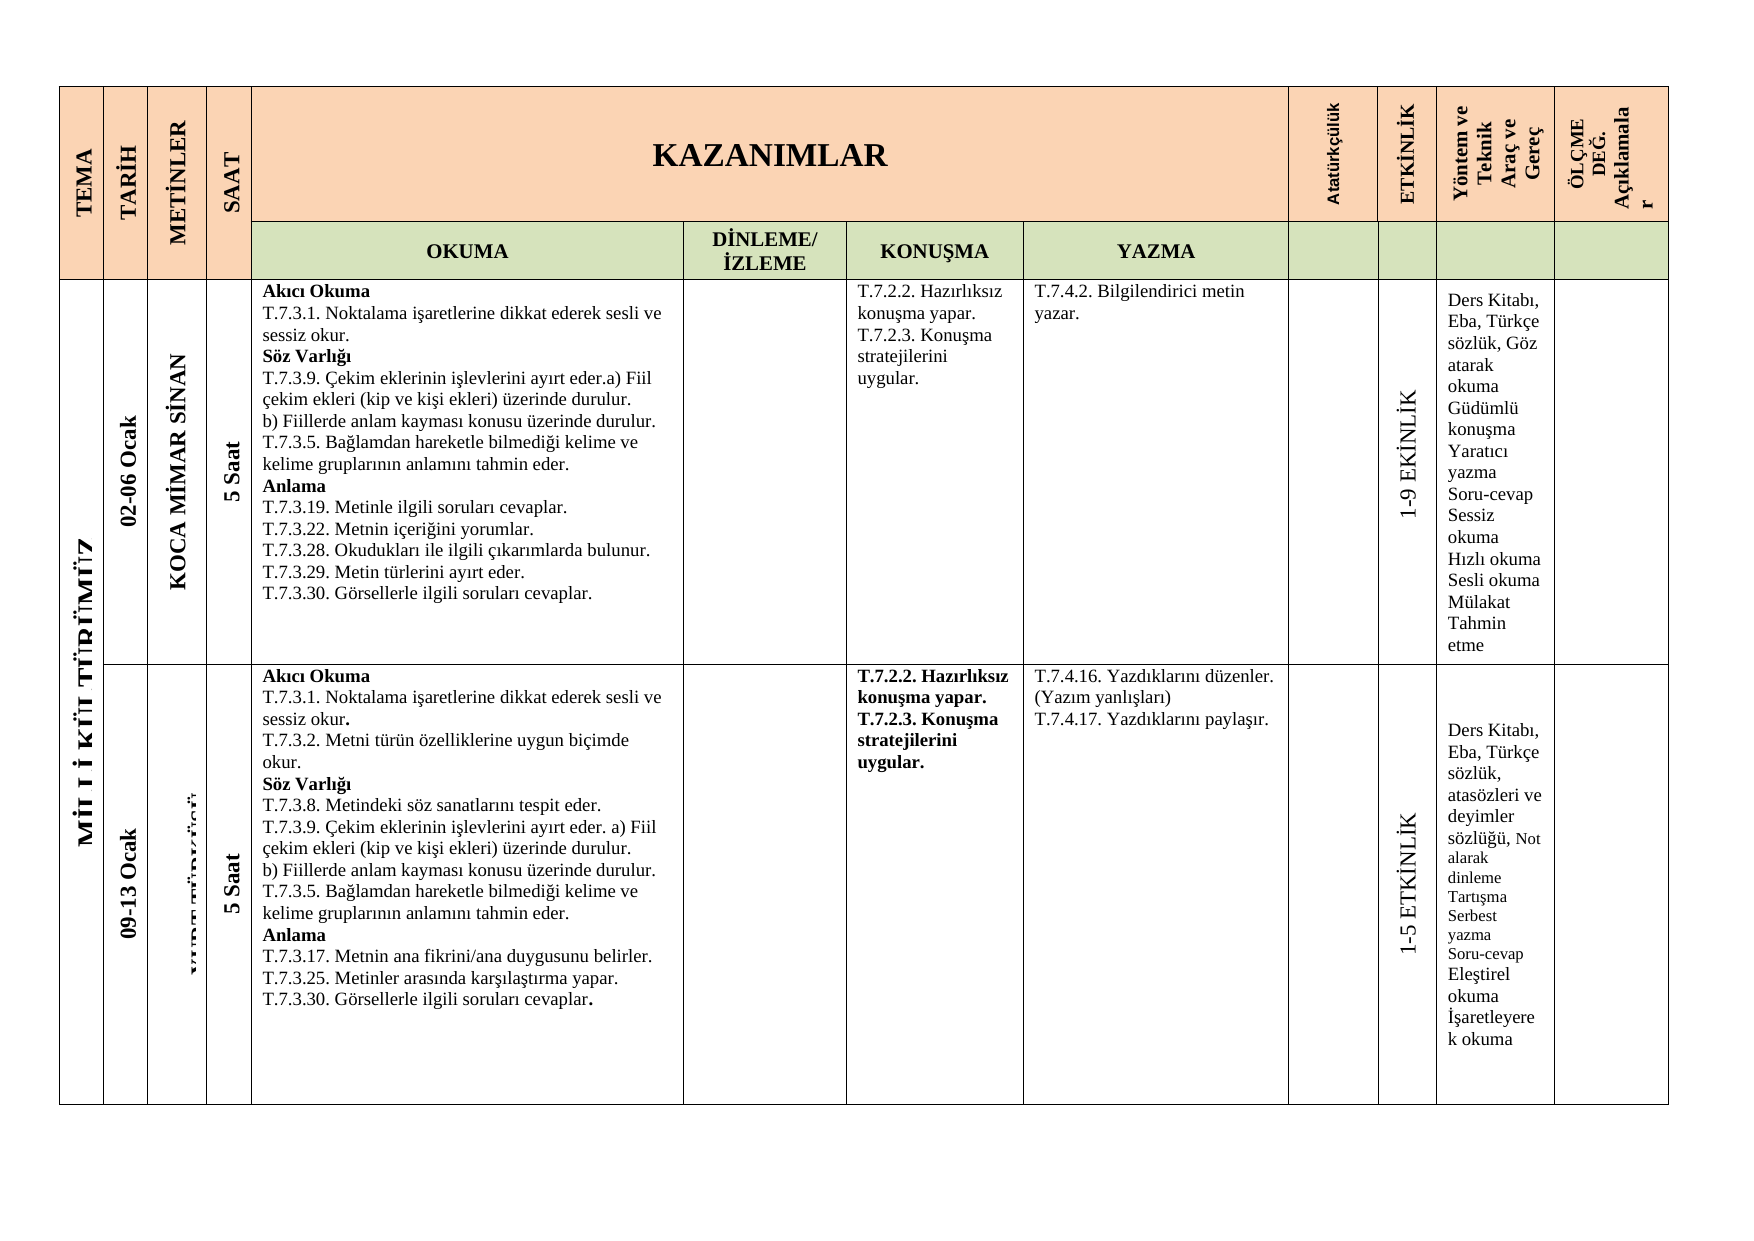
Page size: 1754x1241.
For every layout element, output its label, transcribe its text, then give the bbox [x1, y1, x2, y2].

table_header METİNLER [148, 87, 206, 279]
table_cell 5 Saat [207, 665, 251, 1104]
table_cell MİLLİ KÜLTÜRÜMÜZ [60, 280, 103, 1104]
table_cell 1-9 EKİNLİK [1379, 280, 1436, 664]
table_cell Ders Kitabı, Eba, Türkçe sözlük, Göz atarak okuma Güdümlü konuşma Yaratıcı yazma Soru-cevap Sessiz okuma Hızlı okuma Sesli okuma Mülakat Tahmin etme [1437, 280, 1554, 664]
table_cell [684, 280, 846, 664]
table_header Atatürkçülük [1289, 87, 1377, 221]
table_cell Akıcı Okuma T.7.3.1. Noktalama işaretlerine dikkat ederek sesli ve sessiz okur. Söz Varlığı T.7.3.9. Çekim eklerinin işlevlerini ayırt eder.a) Fiil çekim ekleri (kip ve kişi ekleri) üzerinde durulur. b) Fiillerde anlam kayması konusu üzerinde durulur. T.7.3.5. Bağlamdan hareketle bilmediği kelime ve kelime gruplarının anlamını tahmin eder. Anlama T.7.3.19. Metinle ilgili soruları cevaplar. T.7.3.22. Metnin içeriğini yorumlar. T.7.3.28. Okudukları ile ilgili çıkarımlarda bulunur. T.7.3.29. Metin türlerini ayırt eder. T.7.3.30. Görsellerle ilgili soruları cevaplar. [252, 280, 683, 664]
table_header SAAT [207, 87, 251, 279]
table_header Yöntem ve Teknik Araç ve Gereç [1437, 87, 1554, 221]
table_cell KONUŞMA [847, 222, 1023, 279]
table_cell YAZMA [1024, 222, 1288, 279]
table_cell DİNLEME/ İZLEME [684, 222, 846, 279]
table_header ÖLÇME DEĞ. Açıklamalar [1555, 87, 1668, 221]
table_cell T.7.2.2. Hazırlıksız konuşma yapar. T.7.2.3. Konuşma stratejilerini uygular. [847, 665, 1023, 1104]
table_cell T.7.4.2. Bilgilendirici metin yazar. [1024, 280, 1288, 664]
table_cell [1555, 280, 1668, 664]
table_cell 1-5 ETKİNLİK [1379, 665, 1436, 1104]
table_header TEMA [60, 87, 103, 279]
table_cell T.7.2.2. Hazırlıksız konuşma yapar. T.7.2.3. Konuşma stratejilerini uygular. [847, 280, 1023, 664]
table_cell [1555, 222, 1668, 279]
table_cell [1437, 222, 1554, 279]
table_cell [1289, 280, 1378, 664]
table_header KAZANIMLAR [252, 87, 1288, 221]
table_cell 5 Saat [207, 280, 251, 664]
table_cell 09-13 Ocak [104, 665, 147, 1104]
table_cell YURT TÜRKÜSÜ [148, 665, 206, 1104]
table_cell [1289, 222, 1378, 279]
table_cell [1555, 665, 1668, 1104]
table_cell Ders Kitabı, Eba, Türkçe sözlük, atasözleri ve deyimler sözlüğü, Not alarak dinleme Tartışma Serbest yazma Soru-cevap Eleştirel okuma İşaretleyerek okuma [1437, 665, 1554, 1104]
table_header ETKİNLİK [1378, 87, 1436, 221]
table_cell Akıcı Okuma T.7.3.1. Noktalama işaretlerine dikkat ederek sesli ve sessiz okur. T.7.3.2. Metni türün özelliklerine uygun biçimde okur. Söz Varlığı T.7.3.8. Metindeki söz sanatlarını tespit eder. T.7.3.9. Çekim eklerinin işlevlerini ayırt eder. a) Fiil çekim ekleri (kip ve kişi ekleri) üzerinde durulur. b) Fiillerde anlam kayması konusu üzerinde durulur. T.7.3.5. Bağlamdan hareketle bilmediği kelime ve kelime gruplarının anlamını tahmin eder. Anlama T.7.3.17. Metnin ana fikrini/ana duygusunu belirler. T.7.3.25. Metinler arasında karşılaştırma yapar. T.7.3.30. Görsellerle ilgili soruları cevaplar. [252, 665, 683, 1104]
table_cell KOCA MİMAR SİNAN [148, 280, 206, 664]
table_cell [1379, 222, 1436, 279]
table_header TARİH [104, 87, 147, 279]
table_cell OKUMA [252, 222, 683, 279]
table_cell [1289, 665, 1378, 1104]
table_cell [684, 665, 846, 1104]
table_cell T.7.4.16. Yazdıklarını düzenler. (Yazım yanlışları) T.7.4.17. Yazdıklarını paylaşır. [1024, 665, 1288, 1104]
table_cell 02-06 Ocak [104, 280, 147, 664]
